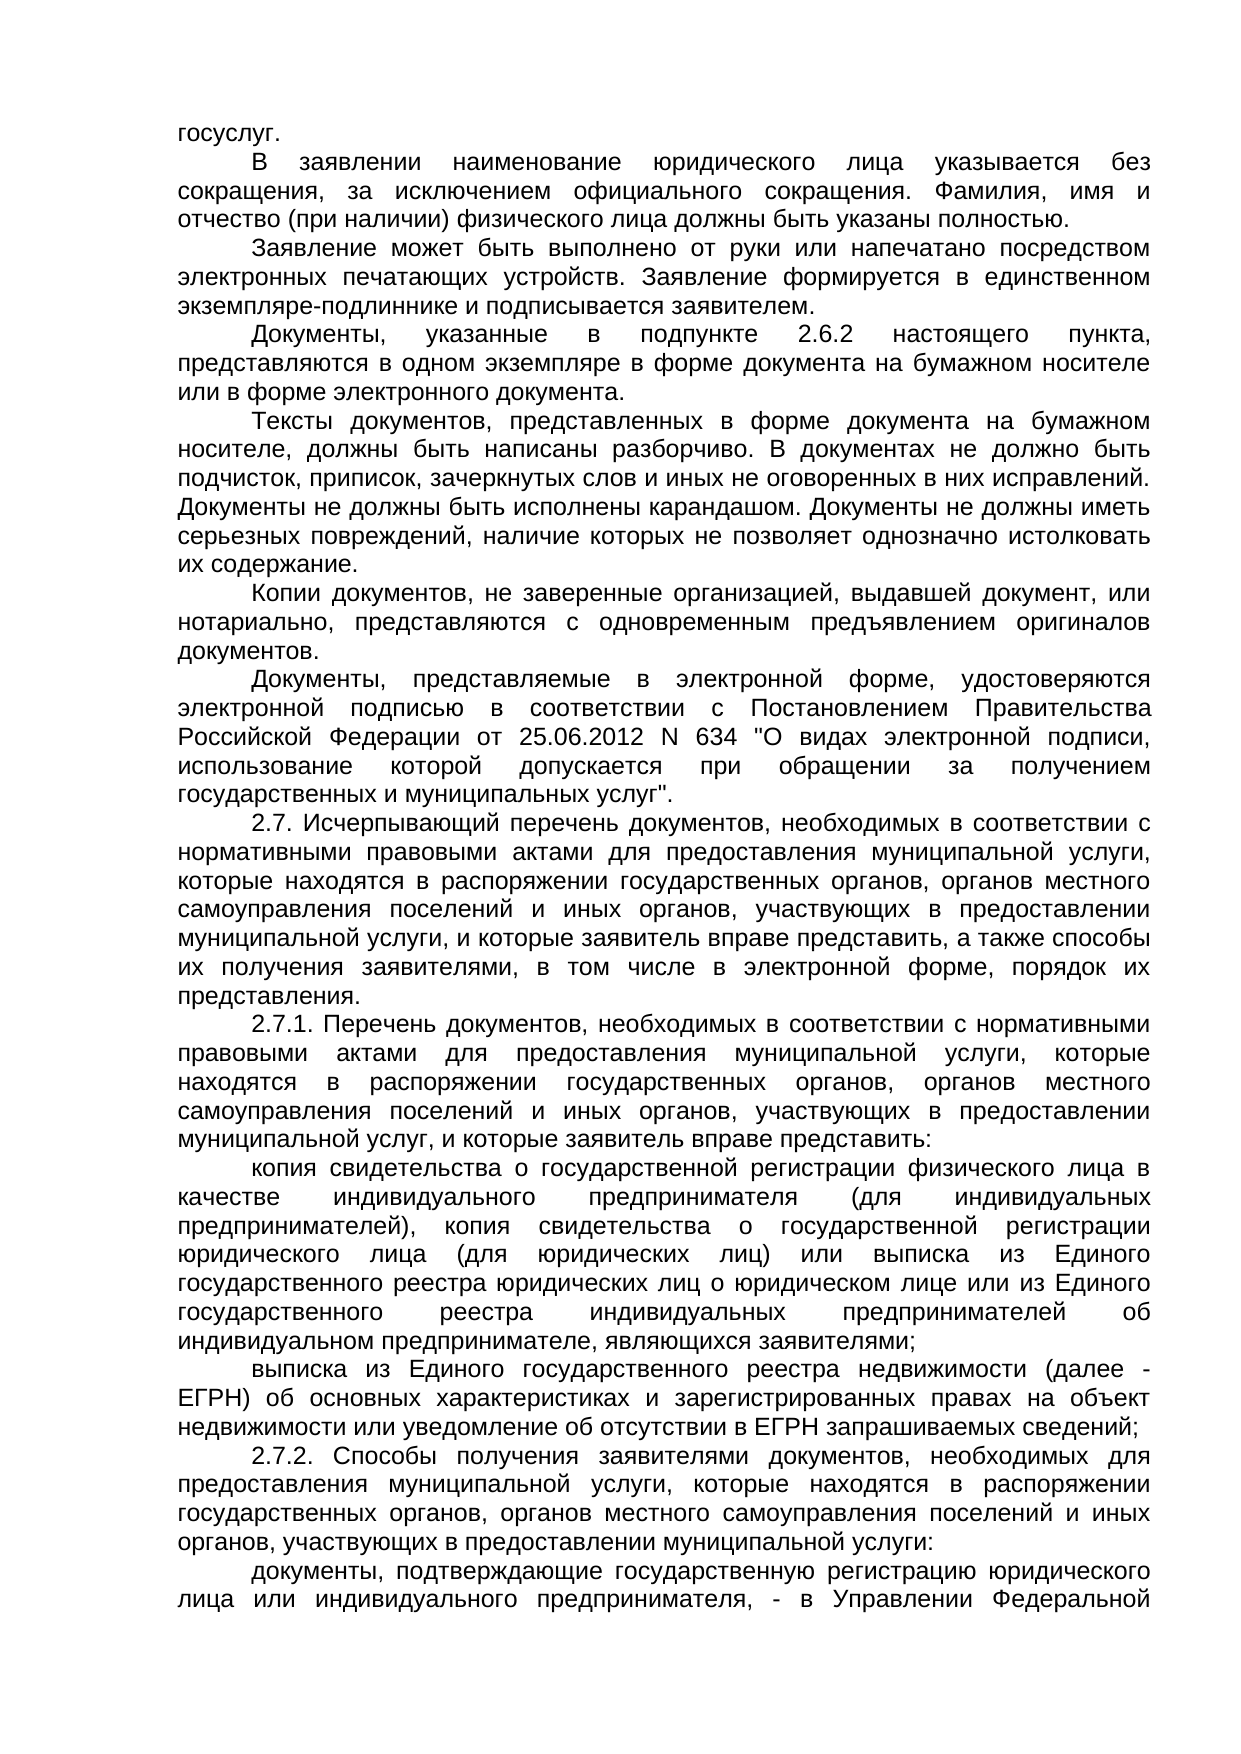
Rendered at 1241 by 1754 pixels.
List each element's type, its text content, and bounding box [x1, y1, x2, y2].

text 2.7.2. Способы получения заявителями документов, необходимых для предоставления муниципальной услуги, которые находятся в распоряжении государственных органов, органов местного самоуправления поселений и иных органов, участвующих в предоставлении муниципальной услуги: [177, 1441, 1152, 1556]
text 2.7. Исчерпывающий перечень документов, необходимых в соответствии с нормативными правовыми актами для предоставления муниципальной услуги, которые находятся в распоряжении государственных органов, органов местного самоуправления поселений и иных органов, участвующих в предоставлении муниципальной услуги, и которые заявитель вправе представить, а также способы их получения заявителями, в том числе в электронной форме, порядок их представления. [177, 808, 1152, 1009]
text 2.7.1. Перечень документов, необходимых в соответствии с нормативными правовыми актами для предоставления муниципальной услуги, которые находятся в распоряжении государственных органов, органов местного самоуправления поселений и иных органов, участвующих в предоставлении муниципальной услуг, и которые заявитель вправе представить: [177, 1009, 1152, 1153]
text Документы, указанные в подпункте 2.6.2 настоящего пункта, представляются в одном экземпляре в форме документа на бумажном носителе или в форме электронного документа. [177, 319, 1152, 406]
text В заявлении наименование юридического лица указывается без сокращения, за исключением официального сокращения. Фамилия, имя и отчество (при наличии) физического лица должны быть указаны полностью. [177, 147, 1152, 233]
text Копии документов, не заверенные организацией, выдавшей документ, или нотариально, представляются с одновременным предъявлением оригиналов документов. [177, 578, 1152, 664]
text копия свидетельства о государственной регистрации физического лица в качестве индивидуального предпринимателя (для индивидуальных предпринимателей), копия свидетельства о государственной регистрации юридического лица (для юридических лиц) или выписка из Единого государственного реестра юридических лиц о юридическом лице или из Единого государственного реестра индивидуальных предпринимателей об индивидуальном предпринимателе, являющихся заявителями; [177, 1153, 1152, 1354]
text Документы, представляемые в электронной форме, удостоверяются электронной подписью в соответствии с Постановлением Правительства Российской Федерации от 25.06.2012 N 634 "О видах электронной подписи, использование которой допускается при обращении за получением государственных и муниципальных услуг". [177, 664, 1152, 808]
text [177, 1556, 1152, 1613]
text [177, 118, 1152, 147]
text выписка из Единого государственного реестра недвижимости (далее - ЕГРН) об основных характеристиках и зарегистрированных правах на объект недвижимости или уведомление об отсутствии в ЕГРН запрашиваемых сведений; [177, 1354, 1152, 1441]
text Тексты документов, представленных в форме документа на бумажном носителе, должны быть написаны разборчиво. В документах не должно быть подчисток, приписок, зачеркнутых слов и иных не оговоренных в них исправлений. Документы не должны быть исполнены карандашом. Документы не должны иметь серьезных повреждений, наличие которых не позволяет однозначно истолковать их содержание. [177, 406, 1152, 578]
text Заявление может быть выполнено от руки или напечатано посредством электронных печатающих устройств. Заявление формируется в единственном экземпляре-подлиннике и подписывается заявителем. [177, 233, 1152, 319]
